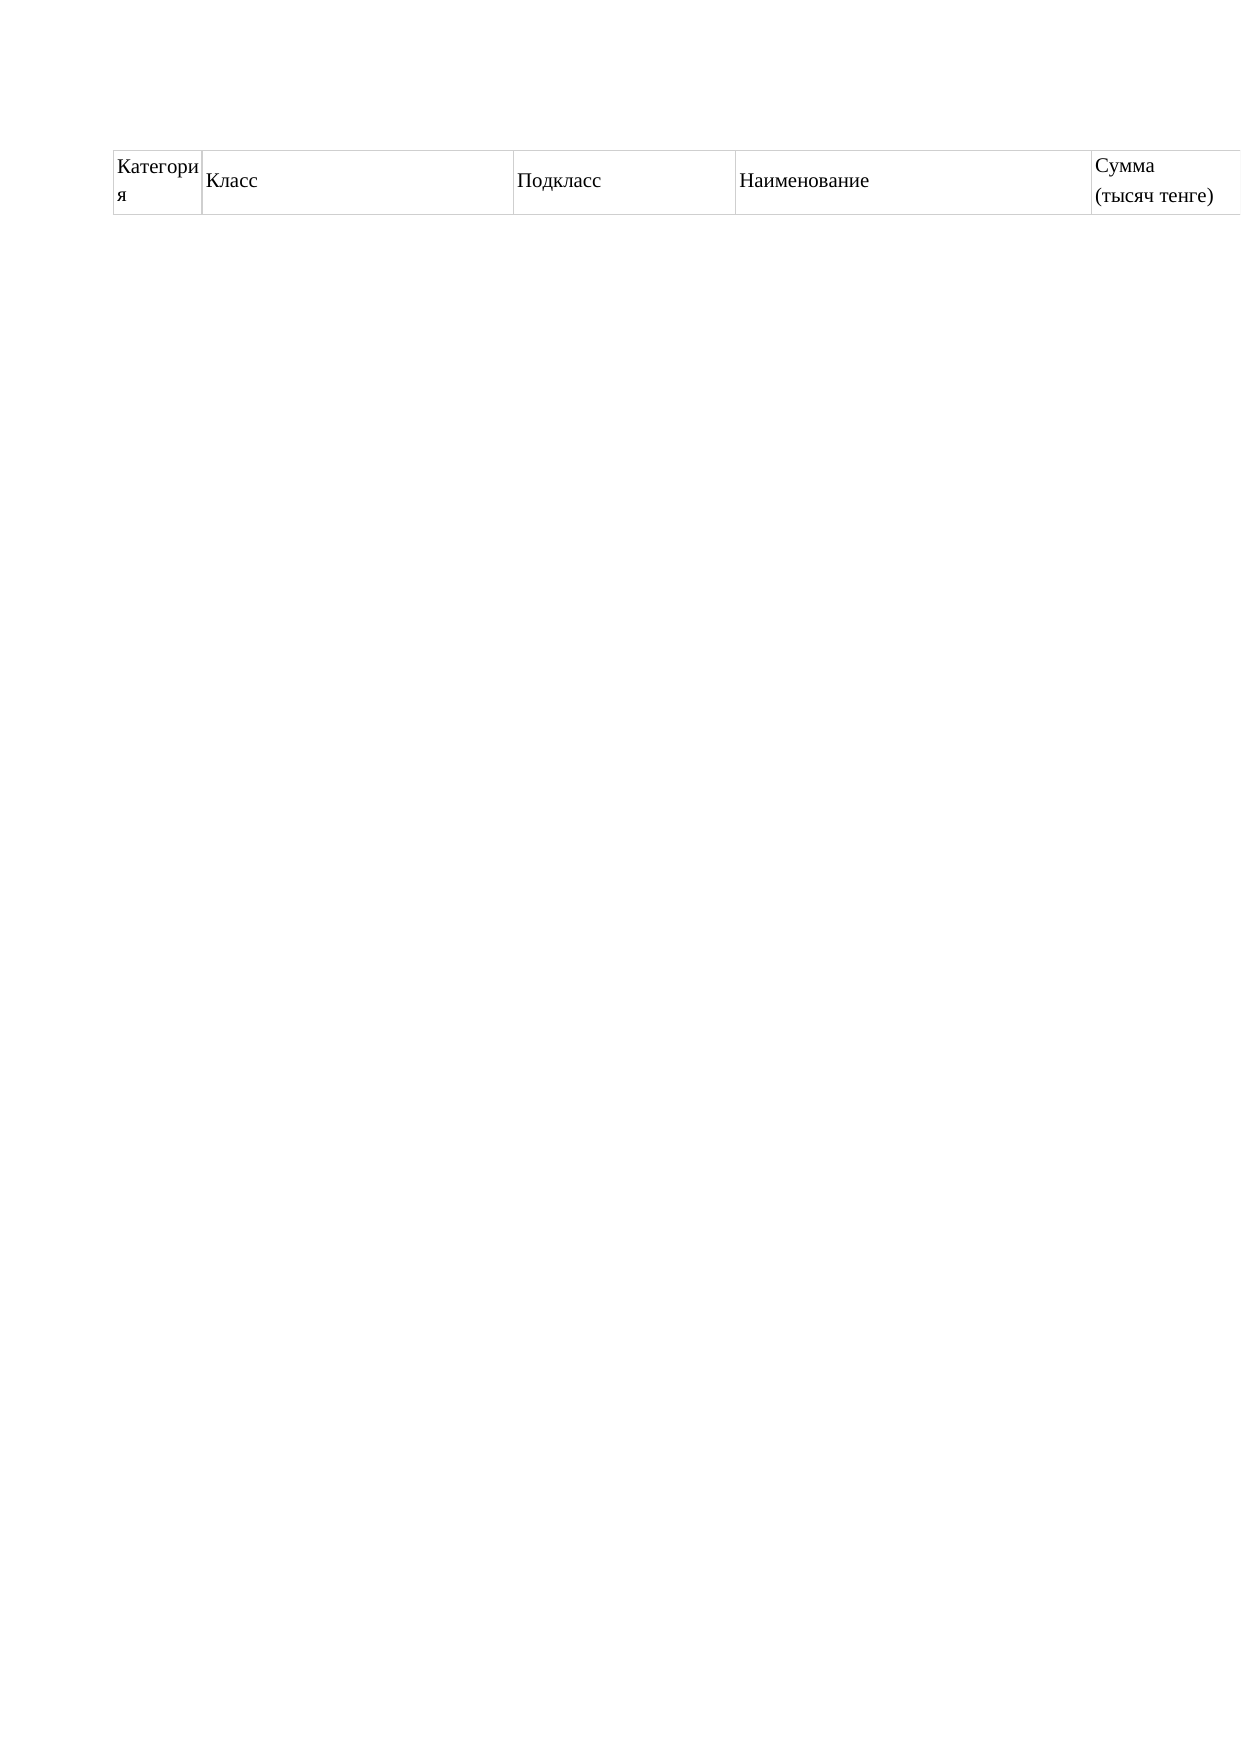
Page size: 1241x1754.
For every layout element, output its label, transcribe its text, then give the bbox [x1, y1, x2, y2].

table_header Подкласс [514, 151, 735, 214]
table_header Категория [114, 151, 201, 214]
table_header Наименование [736, 151, 1091, 214]
table_header Сумма (тысяч тенге) [1092, 151, 1240, 214]
table_header Класс [203, 151, 513, 214]
